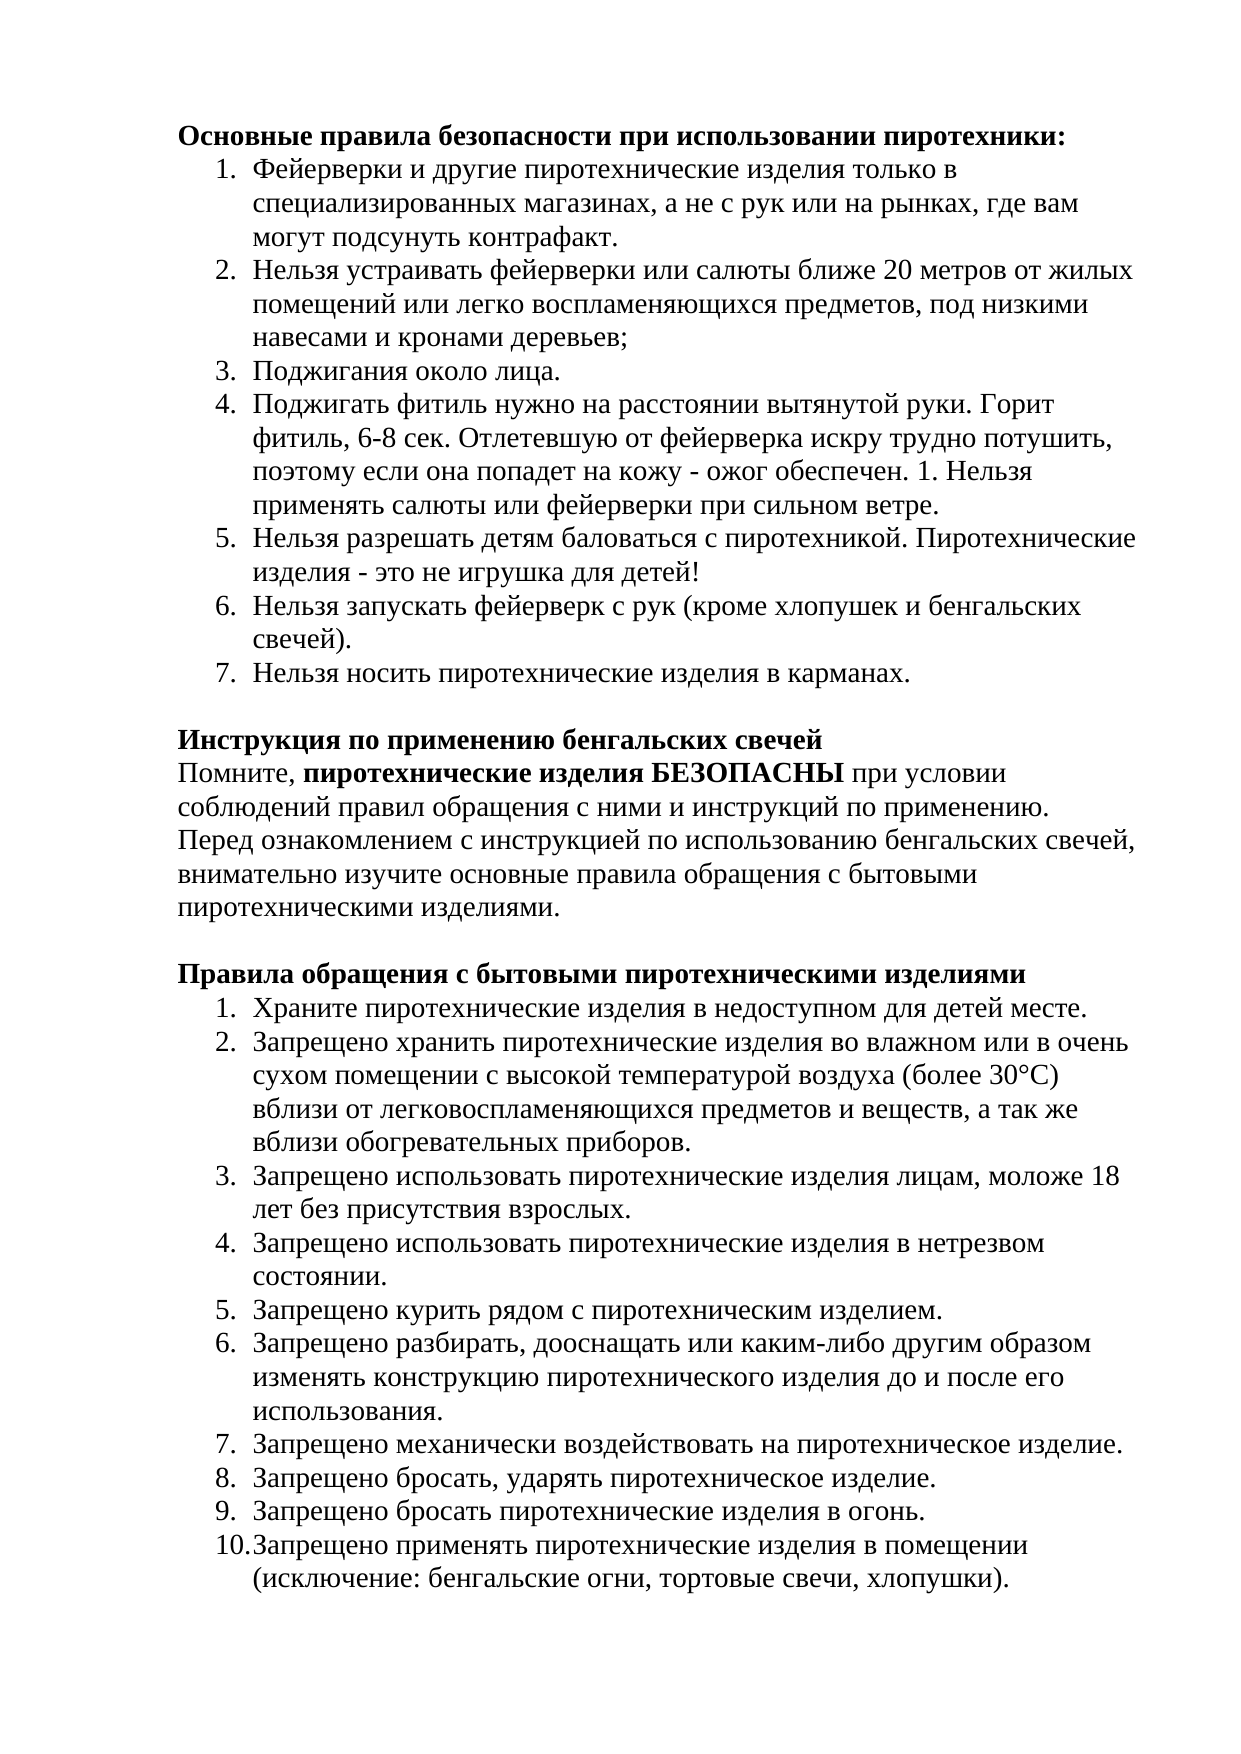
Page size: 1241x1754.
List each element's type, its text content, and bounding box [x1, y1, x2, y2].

text Перед ознакомлением с инструкцией по использованию бенгальских свечей, внимательно изучите основные правила обращения с бытовыми пиротехническими изделиями. [177, 822, 1152, 923]
text Помните, пиротехнические изделия БЕЗОПАСНЫ при условии соблюдений правил обращения с ними и инструкций по применению. [177, 755, 1152, 822]
list Запрещено применять пиротехнические изделия в помещении (исключение: бенгальские огни, тортовые свечи, хлопушки). [215, 1527, 1152, 1594]
list Запрещено использовать пиротехнические изделия в нетрезвом состоянии. [215, 1225, 1152, 1292]
text Основные правила безопасности при использовании пиротехники: [177, 118, 1152, 152]
text Инструкция по применению бенгальских свечей [177, 722, 1152, 755]
list Запрещено механически воздействовать на пиротехническое изделие. [215, 1426, 1152, 1460]
list Нельзя носить пиротехнические изделия в карманах. [215, 655, 1152, 688]
list Фейерверки и другие пиротехнические изделия только в специализированных магазинах, а не с рук или на рынках, где вам могут подсунуть контрафакт. [215, 152, 1152, 252]
text Правила обращения с бытовыми пиротехническими изделиями [177, 957, 1152, 990]
list Храните пиротехнические изделия в недоступном для детей месте. [215, 990, 1152, 1024]
list Поджигать фитиль нужно на расстоянии вытянутой руки. Горит фитиль, 6-8 сек. Отлетевшую от фейерверка искру трудно потушить, поэтому если она попадет на кожу - ожог обеспечен. 1. Нельзя применять салюты или фейерверки при сильном ветре. [215, 386, 1152, 521]
list Запрещено использовать пиротехнические изделия лицам, моложе 18 лет без присутствия взрослых. [215, 1158, 1152, 1225]
list Поджигания около лица. [215, 353, 1152, 386]
list Запрещено курить рядом с пиротехническим изделием. [215, 1292, 1152, 1326]
list Нельзя запускать фейерверк с рук (кроме хлопушек и бенгальских свечей). [215, 588, 1152, 655]
list Нельзя разрешать детям баловаться с пиротехникой. Пиротехнические изделия - это не игрушка для детей! [215, 521, 1152, 588]
list Нельзя устраивать фейерверки или салюты ближе 20 метров от жилых помещений или легко воспламеняющихся предметов, под низкими навесами и кронами деревьев; [215, 252, 1152, 353]
list Запрещено разбирать, дооснащать или каким-либо другим образом изменять конструкцию пиротехнического изделия до и после его использования. [215, 1326, 1152, 1426]
list Запрещено бросать пиротехнические изделия в огонь. [215, 1493, 1152, 1527]
list Запрещено бросать, ударять пиротехническое изделие. [215, 1460, 1152, 1493]
list Запрещено хранить пиротехнические изделия во влажном или в очень сухом помещении с высокой температурой воздуха (более 30°С) вблизи от легковоспламеняющихся предметов и веществ, а так же вблизи обогревательных приборов. [215, 1024, 1152, 1158]
